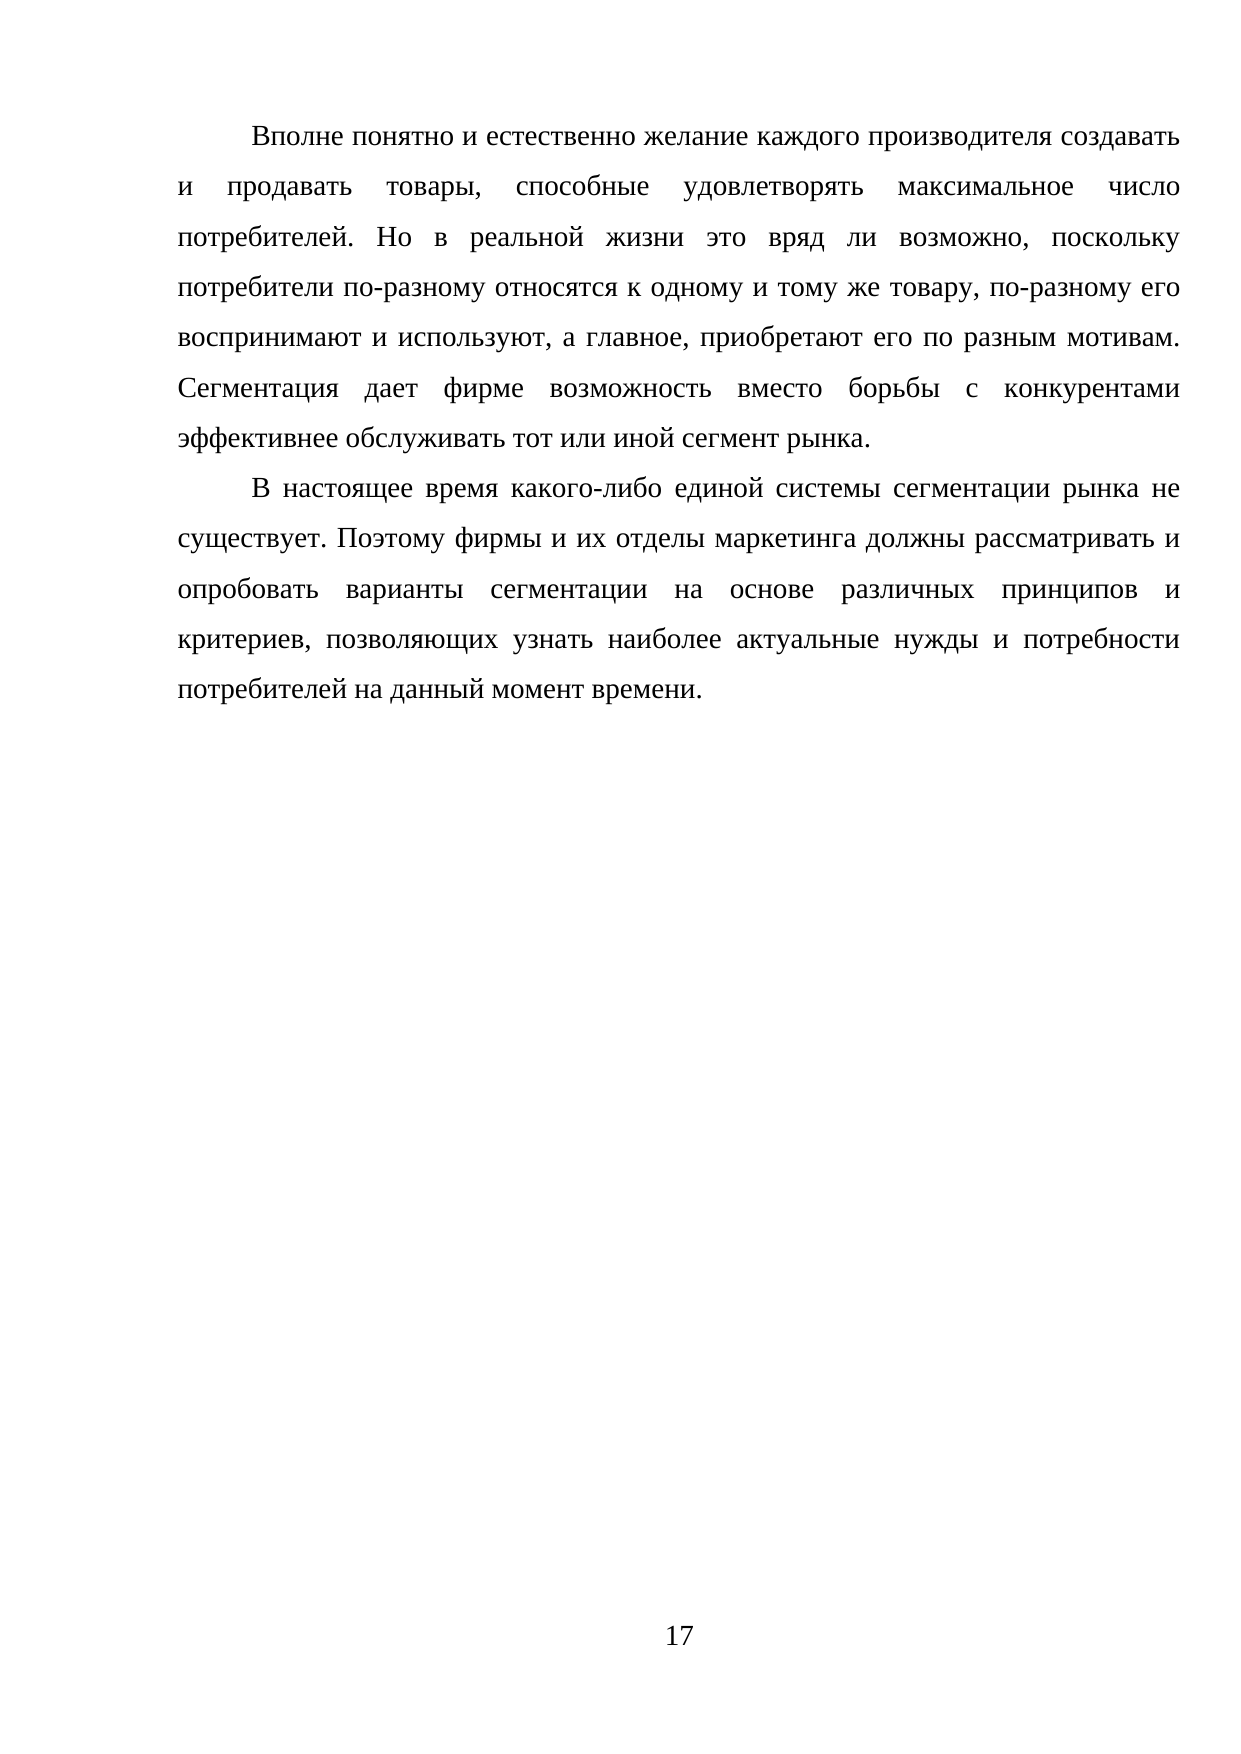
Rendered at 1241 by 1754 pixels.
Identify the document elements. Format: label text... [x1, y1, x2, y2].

text Вполне понятно и естественно желание каждого производителя создавать и продавать товары, способные удовлетворять максимальное число потребителей. Но в реальной жизни это вряд ли возможно, поскольку потребители по-разному относятся к одному и тому же товару, по-разному его воспринимают и используют, а главное, приобретают его по разным мотивам. Сегментация дает фирме возможность вместо борьбы с конкурентами эффективнее обслуживать тот или иной сегмент рынка. [177, 118, 1181, 453]
text В настоящее время какого-либо единой системы сегментации рынка не существует. Поэтому фирмы и их отделы маркетинга должны рассматривать и опробовать варианты сегментации на основе различных принципов и критериев, позволяющих узнать наиболее актуальные нужды и потребности потребителей на данный момент времени. [177, 470, 1181, 705]
